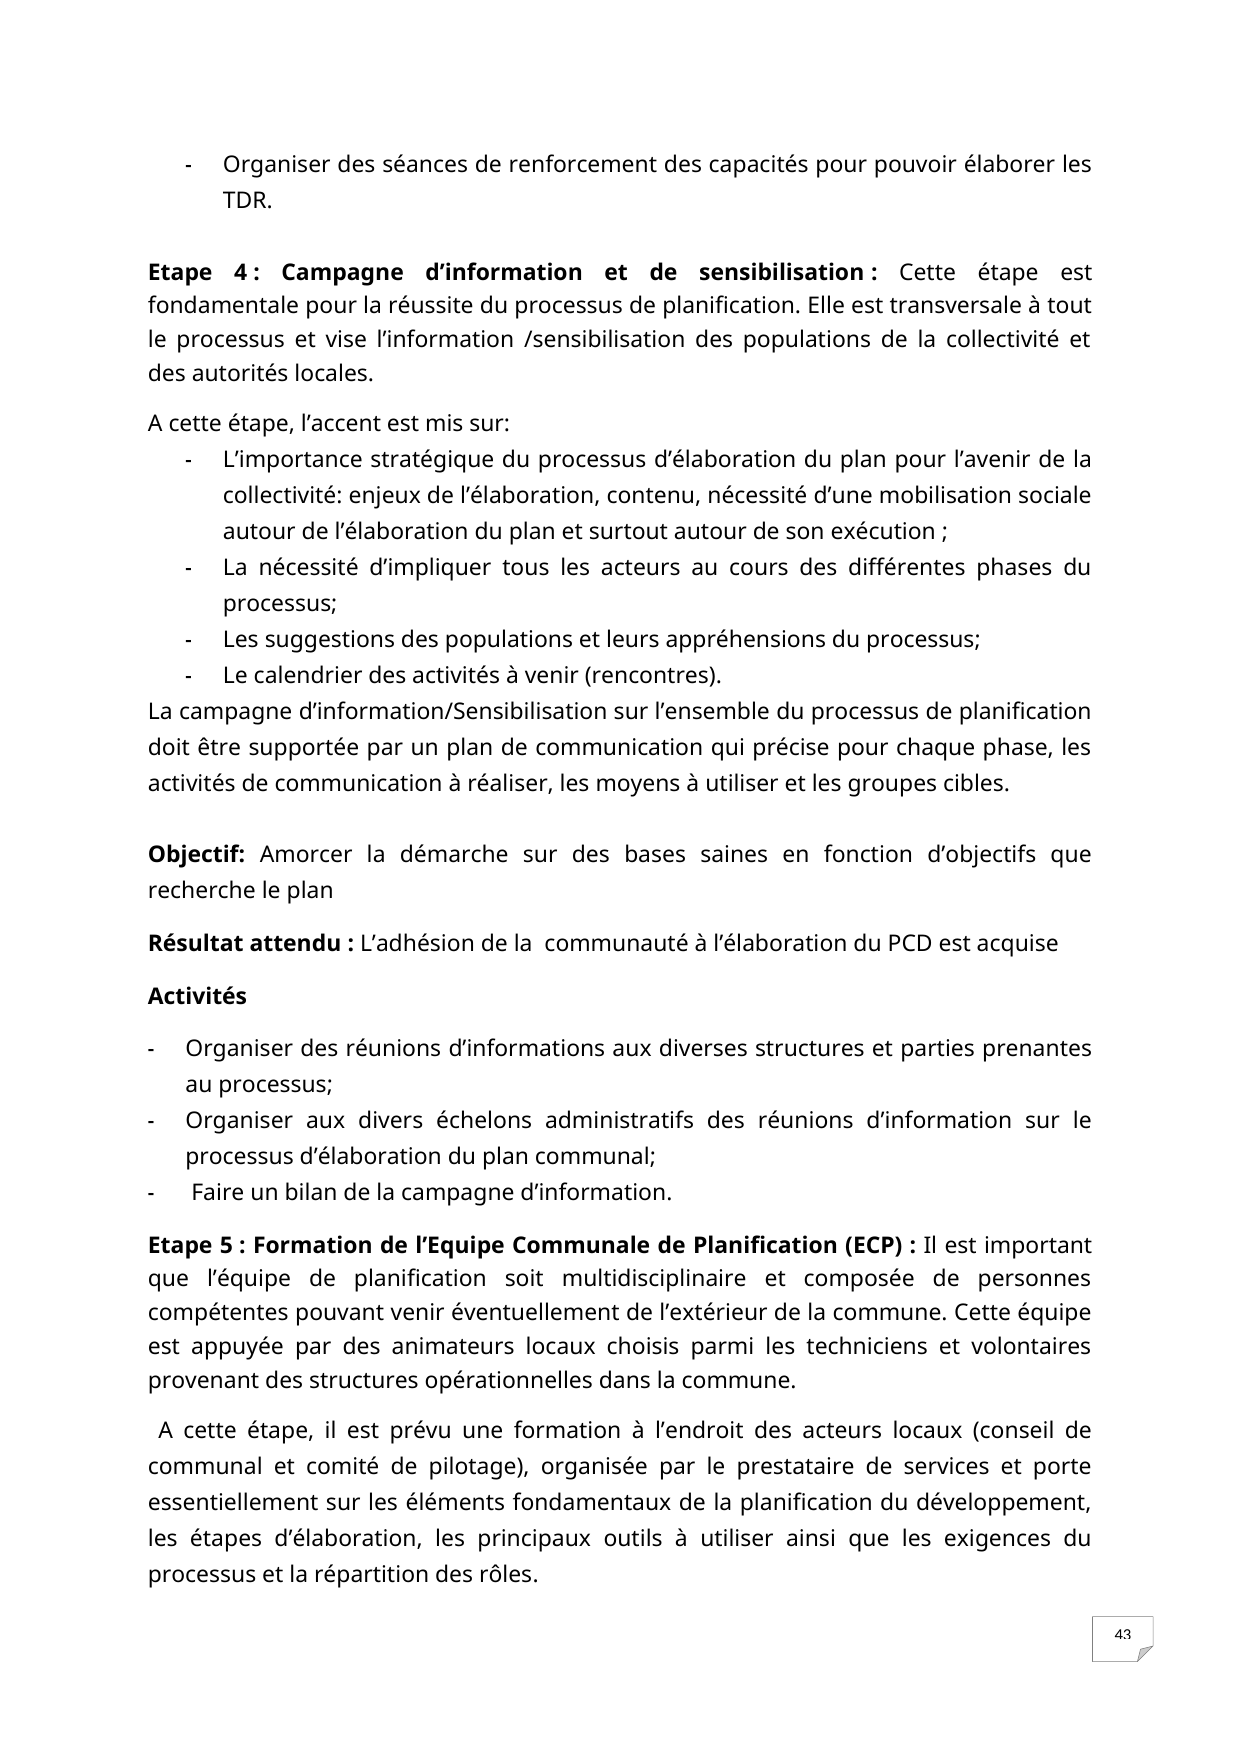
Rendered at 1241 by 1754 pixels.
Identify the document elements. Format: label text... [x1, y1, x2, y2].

text Activités [148, 979, 1092, 1011]
text Objectif: Amorcer la démarche sur des bases saines en fonction d’objectifs que recherche le plan [148, 838, 1092, 906]
text A cette étape, il est prévu une formation à l’endroit des acteurs locaux (conseil de communal et comité de pilotage), organisée par le prestataire de services et porte essentiellement sur les éléments fondamentaux de la planification du développement, les étapes d’élaboration, les principaux outils à utiliser ainsi que les exigences du processus et la répartition des rôles. [148, 1414, 1092, 1589]
text Etape 5 : Formation de l’Equipe Communale de Planification (ECP) : Il est important que l’équipe de planification soit multidisciplinaire et composée de personnes compétentes pouvant venir éventuellement de l’extérieur de la commune. Cette équipe est appuyée par des animateurs locaux choisis parmi les techniciens et volontaires provenant des structures opérationnelles dans la commune. [148, 1228, 1092, 1395]
list Organiser aux divers échelons administratifs des réunions d’information sur le processus d’élaboration du plan communal; [148, 1104, 1092, 1171]
text A cette étape, l’accent est mis sur: [148, 407, 1092, 438]
list Organiser des séances de renforcement des capacités pour pouvoir élaborer les TDR. [185, 148, 1092, 215]
list L’importance stratégique du processus d’élaboration du plan pour l’avenir de la collectivité: enjeux de l’élaboration, contenu, nécessité d’une mobilisation sociale autour de l’élaboration du plan et surtout autour de son exécution ; [185, 443, 1092, 546]
text Etape 4 : Campagne d’information et de sensibilisation : Cette étape est fondamentale pour la réussite du processus de planification. Elle est transversale à tout le processus et vise l’information /sensibilisation des populations de la collectivité et des autorités locales. [148, 256, 1092, 388]
list Faire un bilan de la campagne d’information. [148, 1176, 1092, 1207]
list Organiser des réunions d’informations aux diverses structures et parties prenantes au processus; [148, 1032, 1092, 1099]
list La nécessité d’impliquer tous les acteurs au cours des différentes phases du processus; [185, 551, 1092, 618]
text La campagne d’information/Sensibilisation sur l’ensemble du processus de planification doit être supportée par un plan de communication qui précise pour chaque phase, les activités de communication à réaliser, les moyens à utiliser et les groupes cibles. [148, 695, 1092, 798]
list Les suggestions des populations et leurs appréhensions du processus; [185, 623, 1092, 654]
text Résultat attendu : L’adhésion de la communauté à l’élaboration du PCD est acquise [148, 927, 1092, 958]
list Le calendrier des activités à venir (rencontres). [185, 659, 1092, 690]
